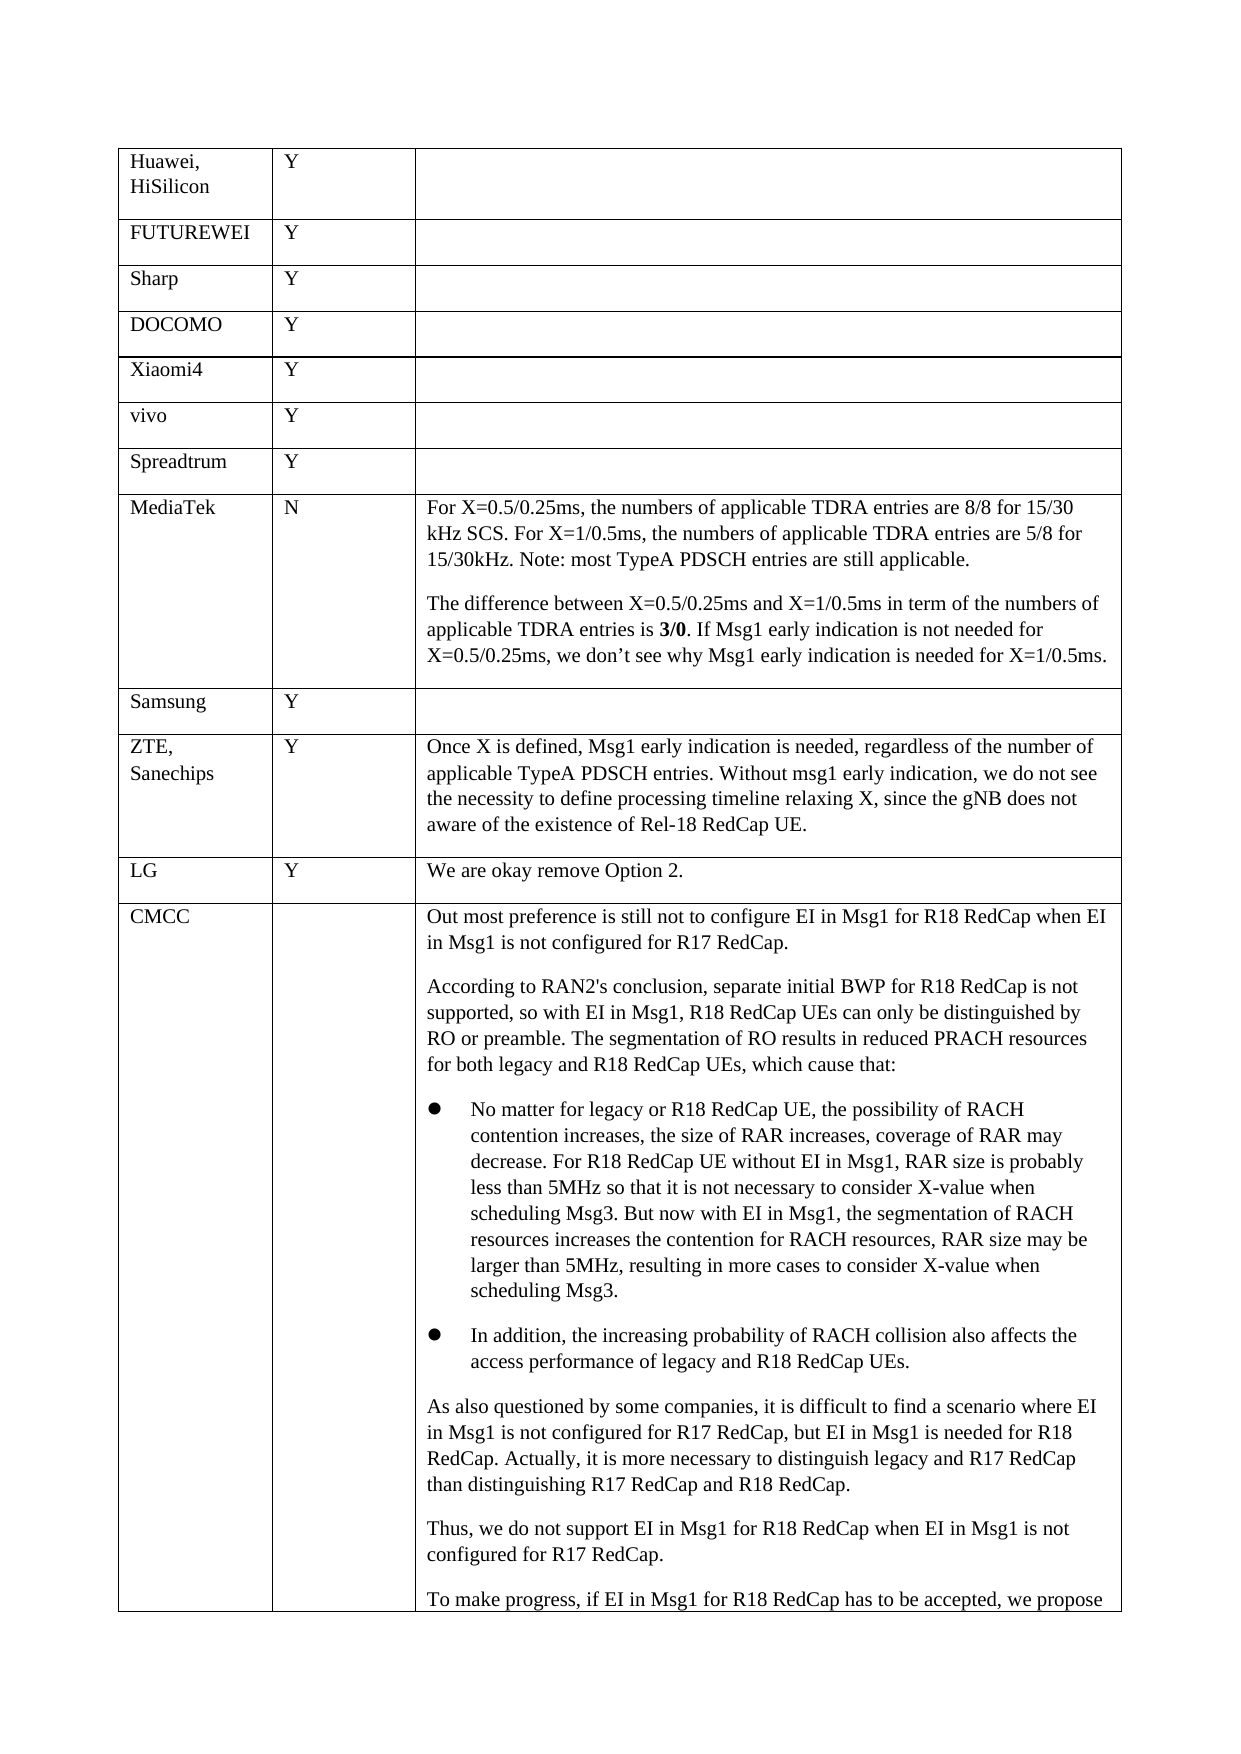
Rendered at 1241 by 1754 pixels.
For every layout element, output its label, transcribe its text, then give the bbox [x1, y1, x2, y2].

table_cell For X=0.5/0.25ms, the numbers of applicable TDRA entries are 8/8 for 15/30 kHz SCS. For X=1/0.5ms, the numbers of applicable TDRA entries are 5/8 for 15/30kHz. Note: most TypeA PDSCH entries are still applicable. The difference between X=0.5/0.25ms and X=1/0.5ms in term of the numbers of applicable TDRA entries is 3/0. If Msg1 early indication is not needed for X=0.5/0.25ms, we don’t see why Msg1 early indication is needed for X=1/0.5ms. [416, 495, 1121, 688]
table_cell Once X is defined, Msg1 early indication is needed, regardless of the number of applicable TypeA PDSCH entries. Without msg1 early indication, we do not see the necessity to define processing timeline relaxing X, since the gNB does not aware of the existence of Rel-18 RedCap UE. [416, 735, 1121, 857]
table_cell Sharp [119, 266, 272, 311]
table_cell Y [273, 689, 415, 733]
table_cell Spreadtrum [119, 449, 272, 493]
table_cell [416, 266, 1121, 311]
table_cell Y [273, 403, 415, 448]
table_cell Y [273, 266, 415, 311]
table_cell Y [273, 149, 415, 219]
table_cell Y [273, 220, 415, 265]
table_cell [416, 312, 1121, 356]
table_cell N [273, 495, 415, 688]
table_cell [416, 220, 1121, 265]
table_cell Y [273, 312, 415, 356]
table_cell Y [273, 858, 415, 903]
table_cell [416, 149, 1121, 219]
table_cell FUTUREWEI [119, 220, 272, 265]
table_cell [416, 689, 1121, 733]
table_cell CMCC [119, 904, 272, 1611]
table_cell LG [119, 858, 272, 903]
table_cell Y [273, 449, 415, 493]
table_cell Y [273, 735, 415, 857]
table_cell Xiaomi4 [119, 358, 272, 402]
table_cell Y [273, 358, 415, 402]
table_cell DOCOMO [119, 312, 272, 356]
table_cell [416, 449, 1121, 493]
table_cell MediaTek [119, 495, 272, 688]
table_cell [416, 358, 1121, 402]
table_cell Samsung [119, 689, 272, 733]
table_cell ZTE, Sanechips [119, 735, 272, 857]
table_cell Huawei, HiSilicon [119, 149, 272, 219]
table_cell vivo [119, 403, 272, 448]
table_cell We are okay remove Option 2. [416, 858, 1121, 903]
table_cell [416, 403, 1121, 448]
table_cell [273, 904, 415, 1611]
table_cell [416, 904, 1121, 1611]
